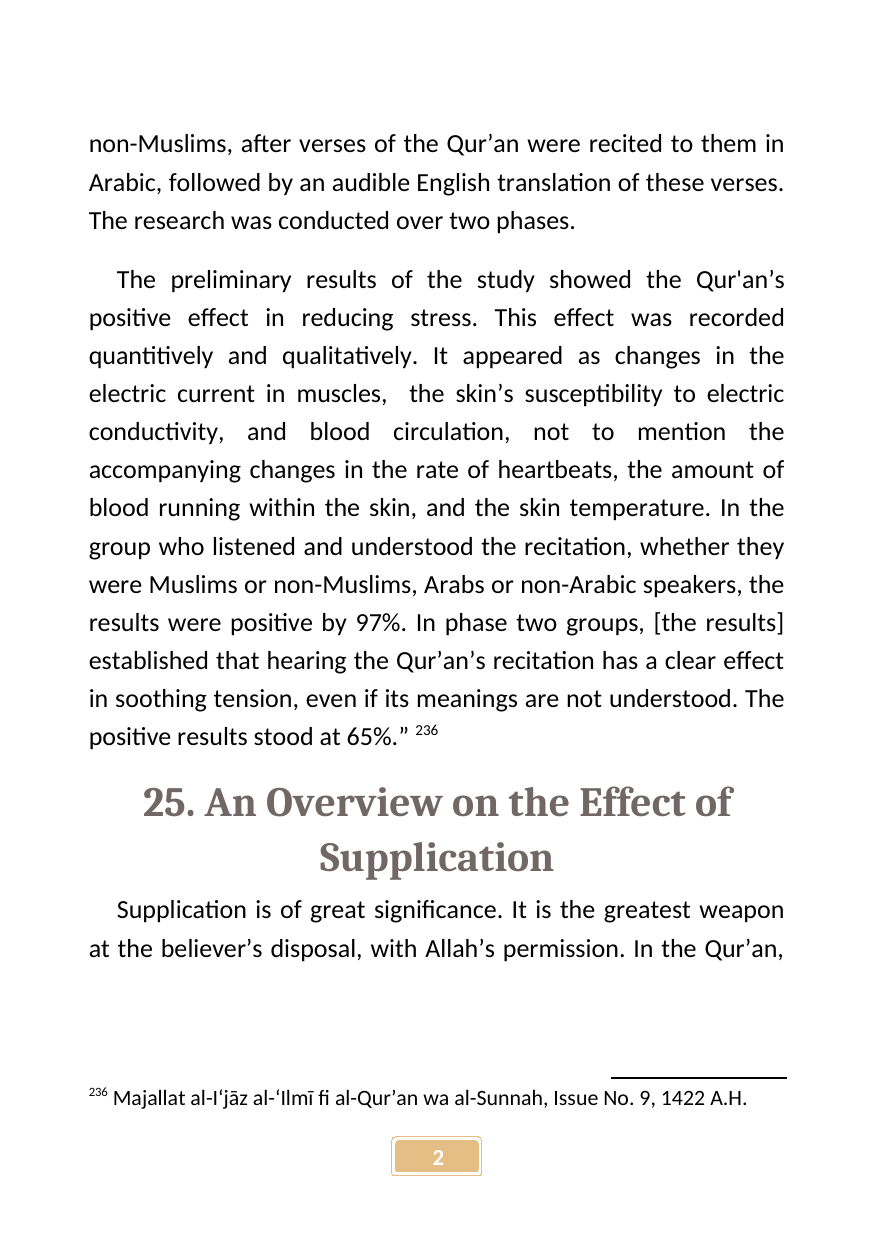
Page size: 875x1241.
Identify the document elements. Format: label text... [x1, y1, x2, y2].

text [88, 893, 786, 963]
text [88, 127, 786, 236]
subtitle 25. An Overview on the Effect of Supplication [88, 779, 786, 882]
text The preliminary results of the study showed the Qur'an’s positive effect in reducing stress. This effect was recorded quantitively and qualitatively. It appeared as changes in the electric current in muscles, the skin’s susceptibility to electric conductivity, and blood circulation, not to mention the accompanying changes in the rate of heartbeats, the amount of blood running within the skin, and the skin temperature. In the group who listened and understood the recitation, whether they were Muslims or non-Muslims, Arabs or non-Arabic speakers, the results were positive by 97%. In phase two groups, [the results] established that hearing the Qur’an’s recitation has a clear effect in soothing tension, even if its meanings are not understood. The positive results stood at 65%.” [88, 263, 786, 752]
